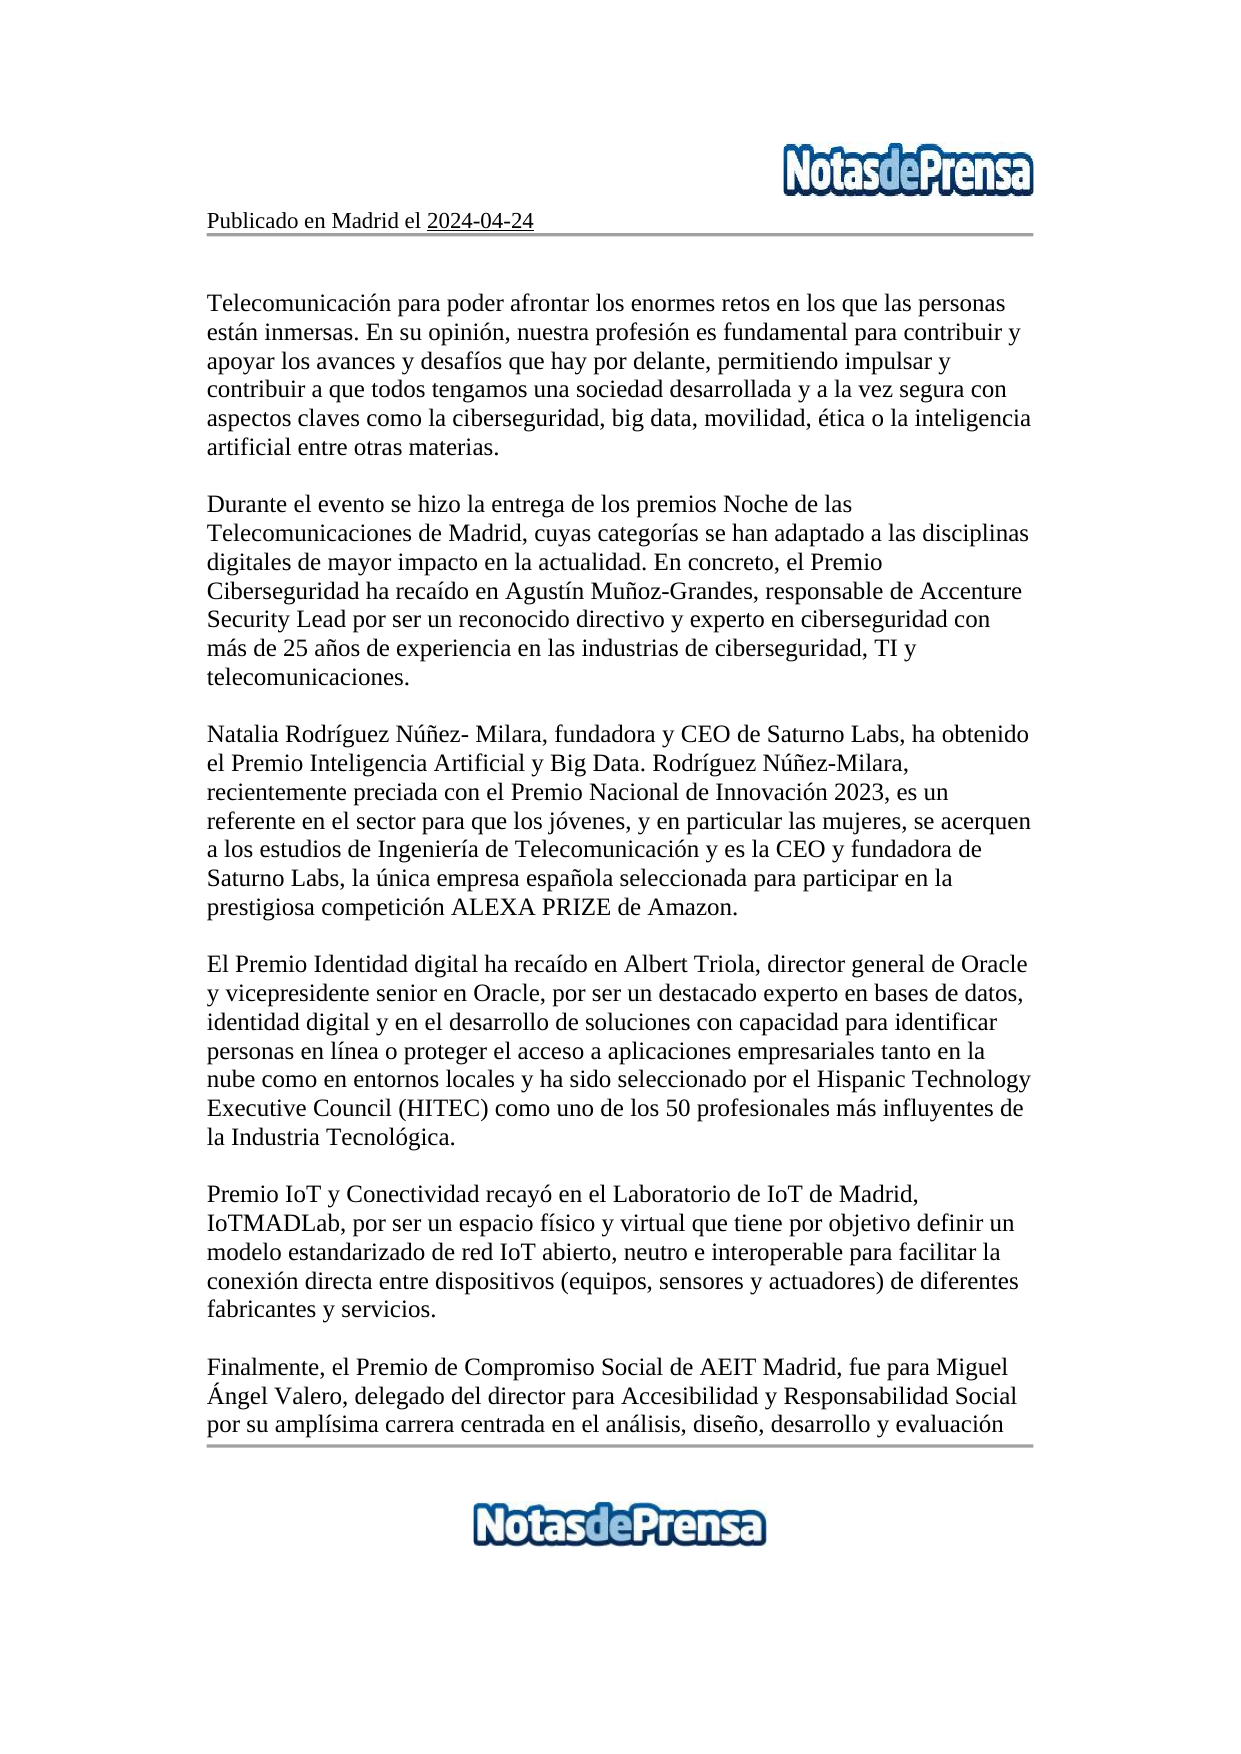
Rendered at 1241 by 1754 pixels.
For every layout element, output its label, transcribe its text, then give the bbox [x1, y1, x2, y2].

picture [473, 1501, 767, 1548]
picture [783, 142, 1034, 199]
